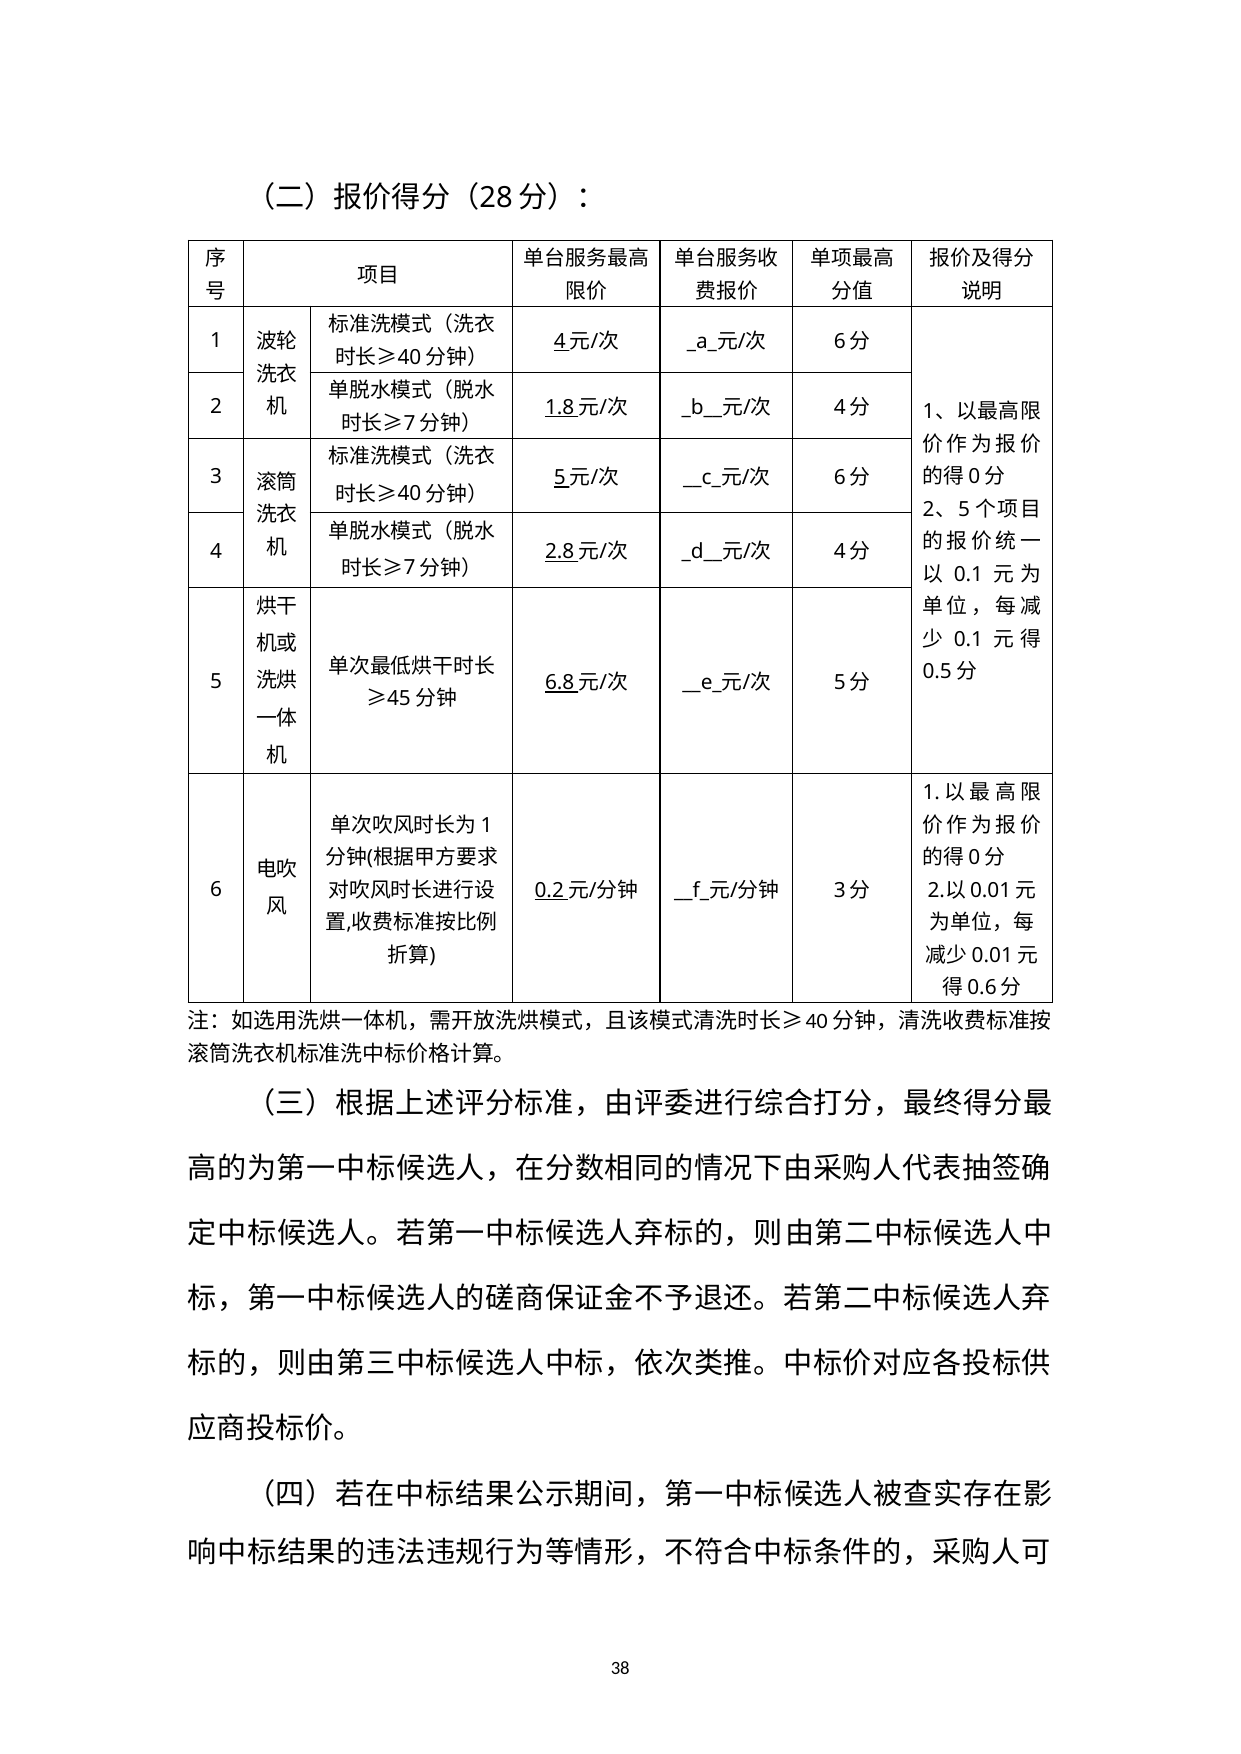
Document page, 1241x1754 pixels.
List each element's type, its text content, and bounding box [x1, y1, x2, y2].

table_cell 4分 [793, 513, 911, 587]
table_cell __e_元/次 [661, 588, 792, 773]
table_cell 4元/次 [513, 307, 659, 372]
table_cell 5元/次 [513, 439, 659, 512]
table_cell 单次吹风时长为1分钟(根据甲方要求对吹风时长进行设置,收费标准按比例折算) [311, 774, 512, 1002]
table_cell 标准洗模式（洗衣时长≥40分钟） [311, 307, 512, 372]
table_cell 标准洗模式（洗衣时长≥40分钟） [311, 439, 512, 512]
table_cell 1、以最高限价作为报价的得0分 2、5个项目的报价统一以0.1元为单位，每减少0.1元得0.5分 [912, 307, 1052, 773]
table_cell 4分 [793, 373, 911, 438]
table_header 单项最高分值 [793, 241, 911, 306]
table_header 序号 [189, 241, 243, 306]
table_cell 2.8元/次 [513, 513, 659, 587]
table_cell _b__元/次 [661, 373, 792, 438]
table_cell 3分 [793, 774, 911, 1002]
table_cell 波轮洗衣机 [244, 307, 310, 438]
table_cell 烘干机或洗烘一体机 [244, 588, 310, 773]
table_cell 6分 [793, 307, 911, 372]
text （三）根据上述评分标准，由评委进行综合打分，最终得分最高的为第一中标候选人，在分数相同的情况下由采购人代表抽签确定中标候选人。若第一中标候选人弃标的，则由第二中标候选人中标，第一中标候选人的磋商保证金不予退还。若第二中标候选人弃标的，则由第三中标候选人中标，依次类推。中标价对应各投标供应商投标价。 [187, 1068, 1053, 1458]
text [187, 1458, 1053, 1574]
table_cell 5 [189, 588, 243, 773]
table_cell __c_元/次 [661, 439, 792, 512]
table_header 单台服务最高限价 [513, 241, 659, 306]
table_header 单台服务收费报价 [661, 241, 792, 306]
table_cell 1.8元/次 [513, 373, 659, 438]
table_cell 2 [189, 373, 243, 438]
table_cell 6分 [793, 439, 911, 512]
table_cell 单脱水模式（脱水时长≥7分钟） [311, 513, 512, 587]
table_cell 6.8元/次 [513, 588, 659, 773]
table_cell 滚筒洗衣机 [244, 439, 310, 587]
table_cell 5分 [793, 588, 911, 773]
table_cell 1 [189, 307, 243, 372]
table_cell 3 [189, 439, 243, 512]
table_cell 4 [189, 513, 243, 587]
text 注：如选用洗烘一体机，需开放洗烘模式，且该模式清洗时长≥40分钟，清洗收费标准按滚筒洗衣机标准洗中标价格计算。 [187, 1003, 1053, 1068]
table_cell 单次最低烘干时长≥45分钟 [311, 588, 512, 773]
table_cell 0.2元/分钟 [513, 774, 659, 1002]
table_cell 1.以最高限价作为报价的得0分 2.以0.01元为单位，每减少0.01元得0.6分 [912, 774, 1052, 1002]
table_cell 6 [189, 774, 243, 1002]
table_cell _d__元/次 [661, 513, 792, 587]
table_cell 电吹风 [244, 774, 310, 1002]
list 报价得分（28分）： [187, 162, 1053, 227]
table_header 报价及得分说明 [912, 241, 1052, 306]
table_cell 单脱水模式（脱水时长≥7分钟） [311, 373, 512, 438]
table_header 项目 [244, 241, 512, 306]
table_cell _a_元/次 [661, 307, 792, 372]
table_cell __f_元/分钟 [661, 774, 792, 1002]
